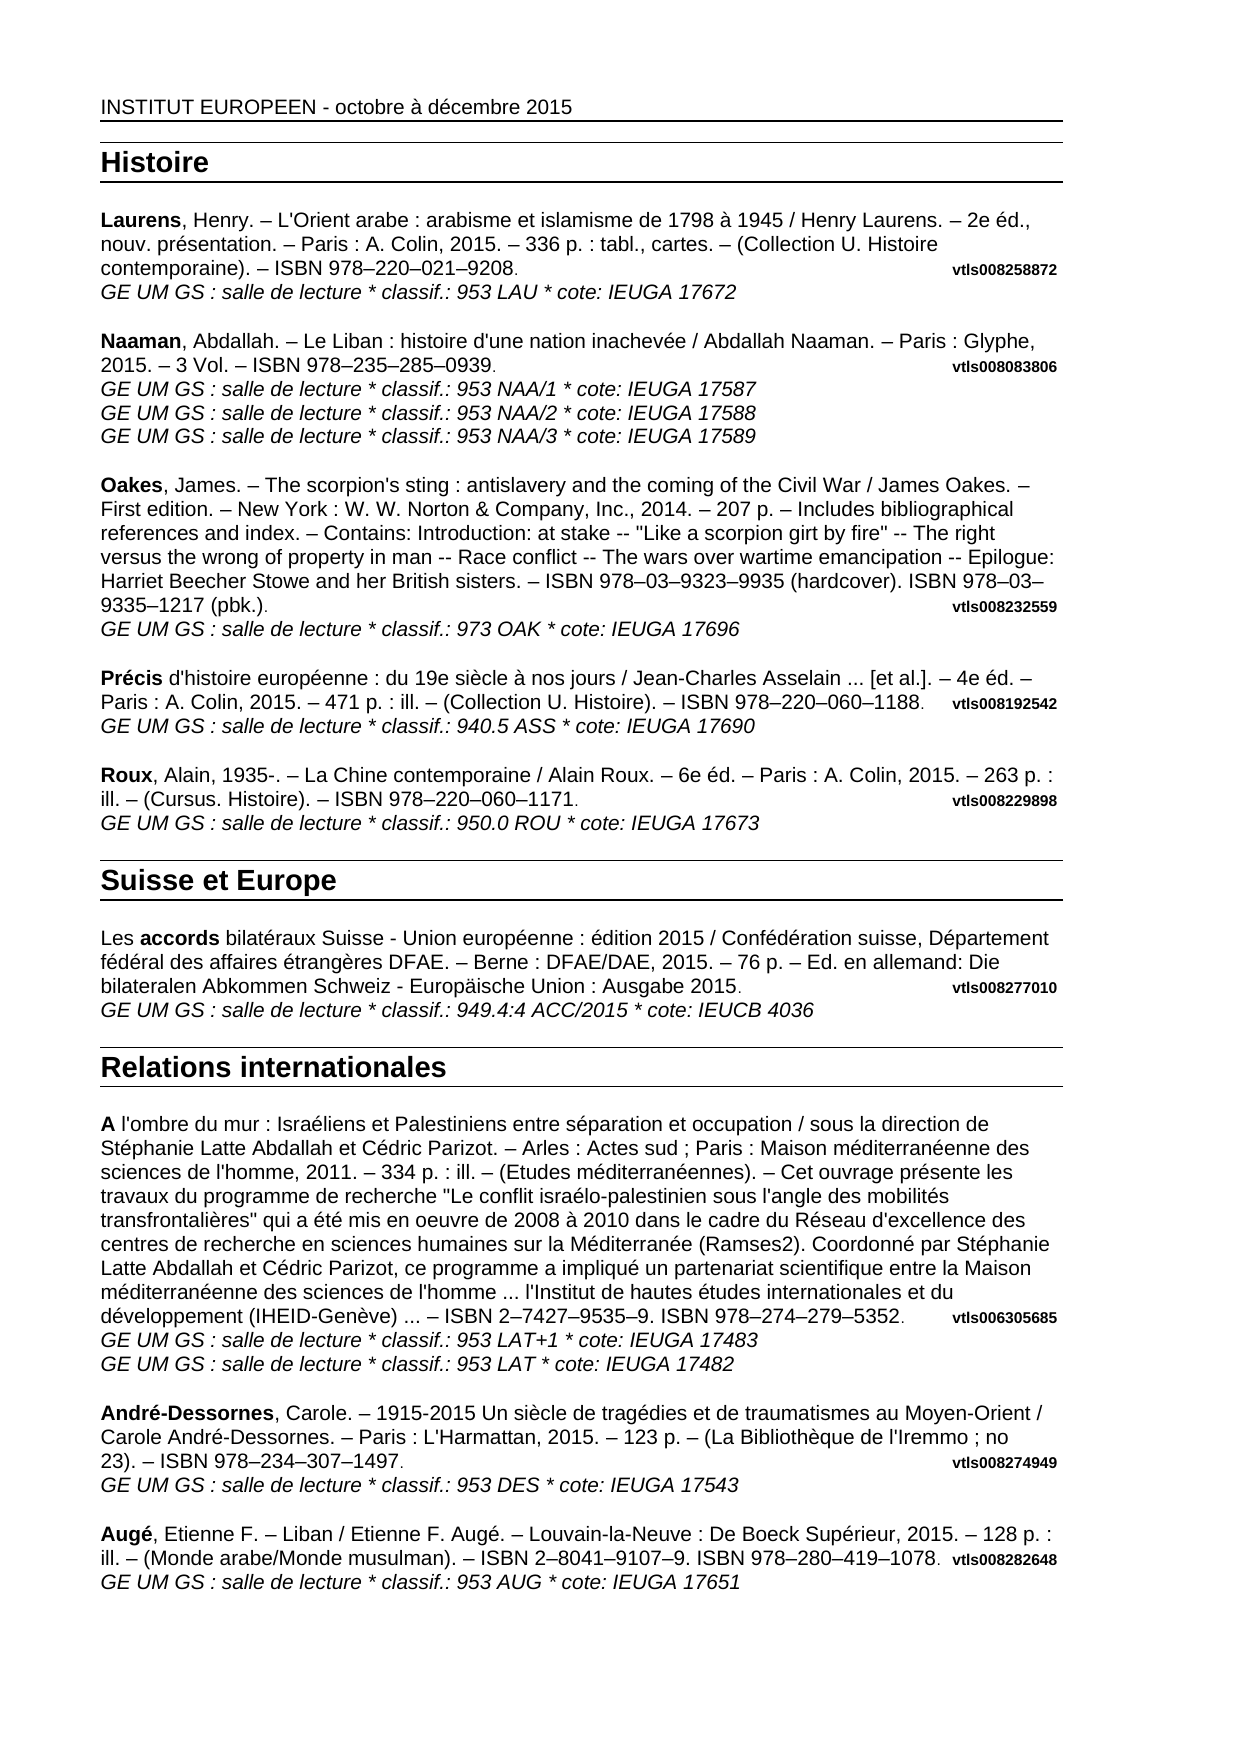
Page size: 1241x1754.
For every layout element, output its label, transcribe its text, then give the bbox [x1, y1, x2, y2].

text Naaman, Abdallah. – Le Liban : histoire d'une nation inachevée / Abdallah Naaman. – Paris : Glyphe, 2015. – 3 Vol. – ISBN 978–235–285–0939. vtls008083806 GE UM GS : salle de lecture * classif.: 953 NAA/1 * cote: IEUGA 17587 GE UM GS : salle de lecture * classif.: 953 NAA/2 * cote: IEUGA 17588 GE UM GS : salle de lecture * classif.: 953 NAA/3 * cote: IEUGA 17589 [100, 328, 1063, 448]
text André-Dessornes, Carole. – 1915-2015 Un siècle de tragédies et de traumatismes au Moyen-Orient / Carole André-Dessornes. – Paris : L'Harmattan, 2015. – 123 p. – (La Bibliothèque de l'Iremmo ; no 23). – ISBN 978–234–307–1497. vtls008274949 GE UM GS : salle de lecture * classif.: 953 DES * cote: IEUGA 17543 [100, 1401, 1063, 1497]
text Précis d'histoire européenne : du 19e siècle à nos jours / Jean-Charles Asselain ... [et al.]. – 4e éd. – Paris : A. Colin, 2015. – 471 p. : ill. – (Collection U. Histoire). – ISBN 978–220–060–1188. vtls008192542 GE UM GS : salle de lecture * classif.: 940.5 ASS * cote: IEUGA 17690 [100, 666, 1063, 738]
text Roux, Alain, 1935-. – La Chine contemporaine / Alain Roux. – 6e éd. – Paris : A. Colin, 2015. – 263 p. : ill. – (Cursus. Histoire). – ISBN 978–220–060–1171. vtls008229898 GE UM GS : salle de lecture * classif.: 950.0 ROU * cote: IEUGA 17673 [100, 763, 1063, 835]
text Relations internationales [100, 1048, 1063, 1086]
text Histoire [100, 143, 1063, 181]
text Les accords bilatéraux Suisse - Union européenne : édition 2015 / Confédération suisse, Département fédéral des affaires étrangères DFAE. – Berne : DFAE/DAE, 2015. – 76 p. – Ed. en allemand: Die bilateralen Abkommen Schweiz - Europäische Union : Ausgabe 2015. vtls008277010 GE UM GS : salle de lecture * classif.: 949.4:4 ACC/2015 * cote: IEUCB 4036 [100, 926, 1063, 1021]
text A l'ombre du mur : Israéliens et Palestiniens entre séparation et occupation / sous la direction de Stéphanie Latte Abdallah et Cédric Parizot. – Arles : Actes sud ; Paris : Maison méditerranéenne des sciences de l'homme, 2011. – 334 p. : ill. – (Etudes méditerranéennes). – Cet ouvrage présente les travaux du programme de recherche "Le conflit israélo-palestinien sous l'angle des mobilités transfrontalières" qui a été mis en oeuvre de 2008 à 2010 dans le cadre du Réseau d'excellence des centres de recherche en sciences humaines sur la Méditerranée (Ramses2). Coordonné par Stéphanie Latte Abdallah et Cédric Parizot, ce programme a impliqué un partenariat scientifique entre la Maison méditerranéenne des sciences de l'homme ... l'Institut de hautes études internationales et du développement (IHEID-Genève) ... – ISBN 2–7427–9535–9. ISBN 978–274–279–5352. vtls006305685 GE UM GS : salle de lecture * classif.: 953 LAT+1 * cote: IEUGA 17483 GE UM GS : salle de lecture * classif.: 953 LAT * cote: IEUGA 17482 [100, 1112, 1063, 1376]
text Oakes, James. – The scorpion's sting : antislavery and the coming of the Civil War / James Oakes. – First edition. – New York : W. W. Norton & Company, Inc., 2014. – 207 p. – Includes bibliographical references and index. – Contains: Introduction: at stake -- "Like a scorpion girt by fire" -- The right versus the wrong of property in man -- Race conflict -- The wars over wartime emancipation -- Epilogue: Harriet Beecher Stowe and her British sisters. – ISBN 978–03–9323–9935 (hardcover). ISBN 978–03–9335–1217 (pbk.). vtls008232559 GE UM GS : salle de lecture * classif.: 973 OAK * cote: IEUGA 17696 [100, 473, 1063, 641]
text Suisse et Europe [100, 861, 1063, 899]
text Laurens, Henry. – L'Orient arabe : arabisme et islamisme de 1798 à 1945 / Henry Laurens. – 2e éd., nouv. présentation. – Paris : A. Colin, 2015. – 336 p. : tabl., cartes. – (Collection U. Histoire contemporaine). – ISBN 978–220–021–9208. vtls008258872 GE UM GS : salle de lecture * classif.: 953 LAU * cote: IEUGA 17672 [100, 208, 1063, 303]
text Augé, Etienne F. – Liban / Etienne F. Augé. – Louvain-la-Neuve : De Boeck Supérieur, 2015. – 128 p. : ill. – (Monde arabe/Monde musulman). – ISBN 2–8041–9107–9. ISBN 978–280–419–1078. vtls008282648 GE UM GS : salle de lecture * classif.: 953 AUG * cote: IEUGA 17651 [100, 1522, 1063, 1593]
